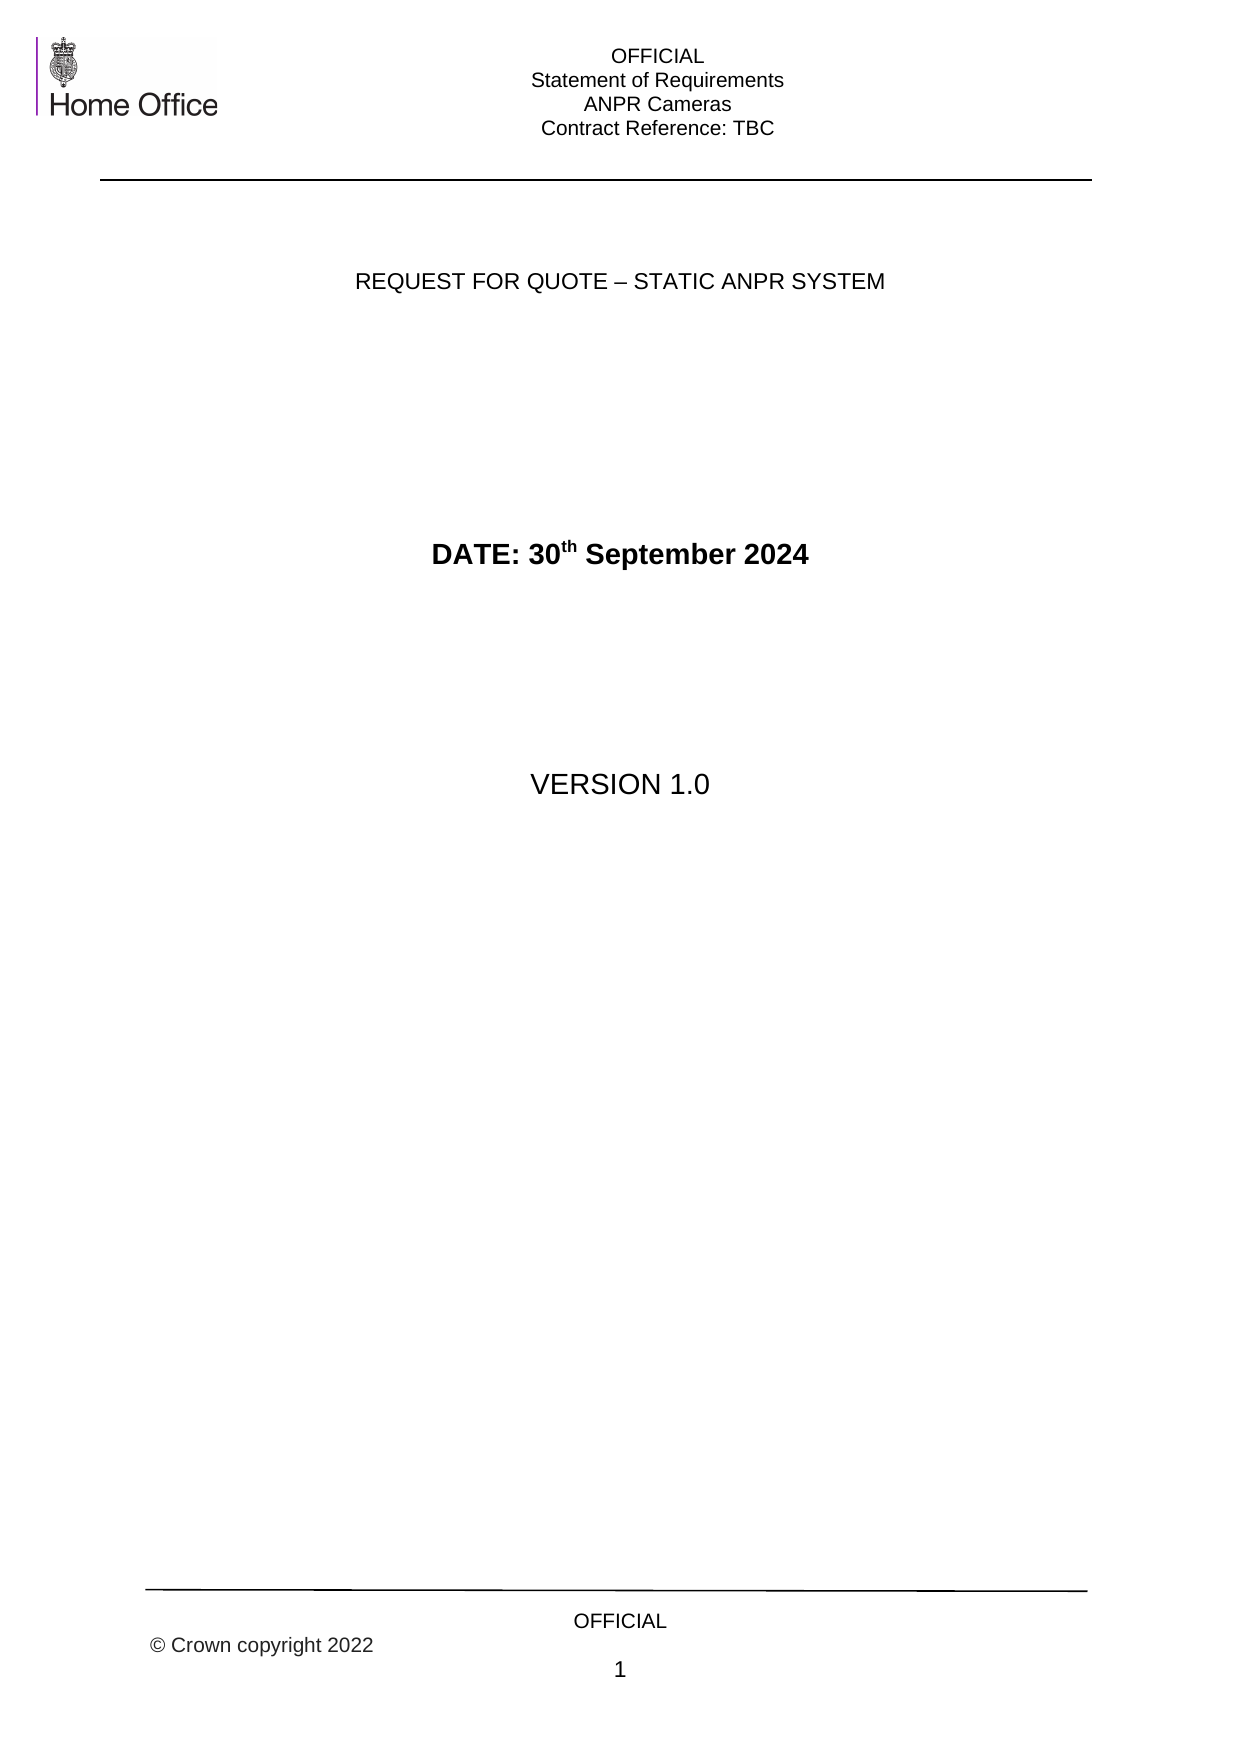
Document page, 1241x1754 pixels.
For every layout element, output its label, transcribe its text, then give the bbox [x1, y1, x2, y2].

text Version 1.0 [150, 767, 1090, 801]
picture [36, 37, 218, 116]
text DATE: 30th September 2024 [150, 537, 1090, 571]
text Request for Quote – Static ANPR System [150, 268, 1090, 294]
